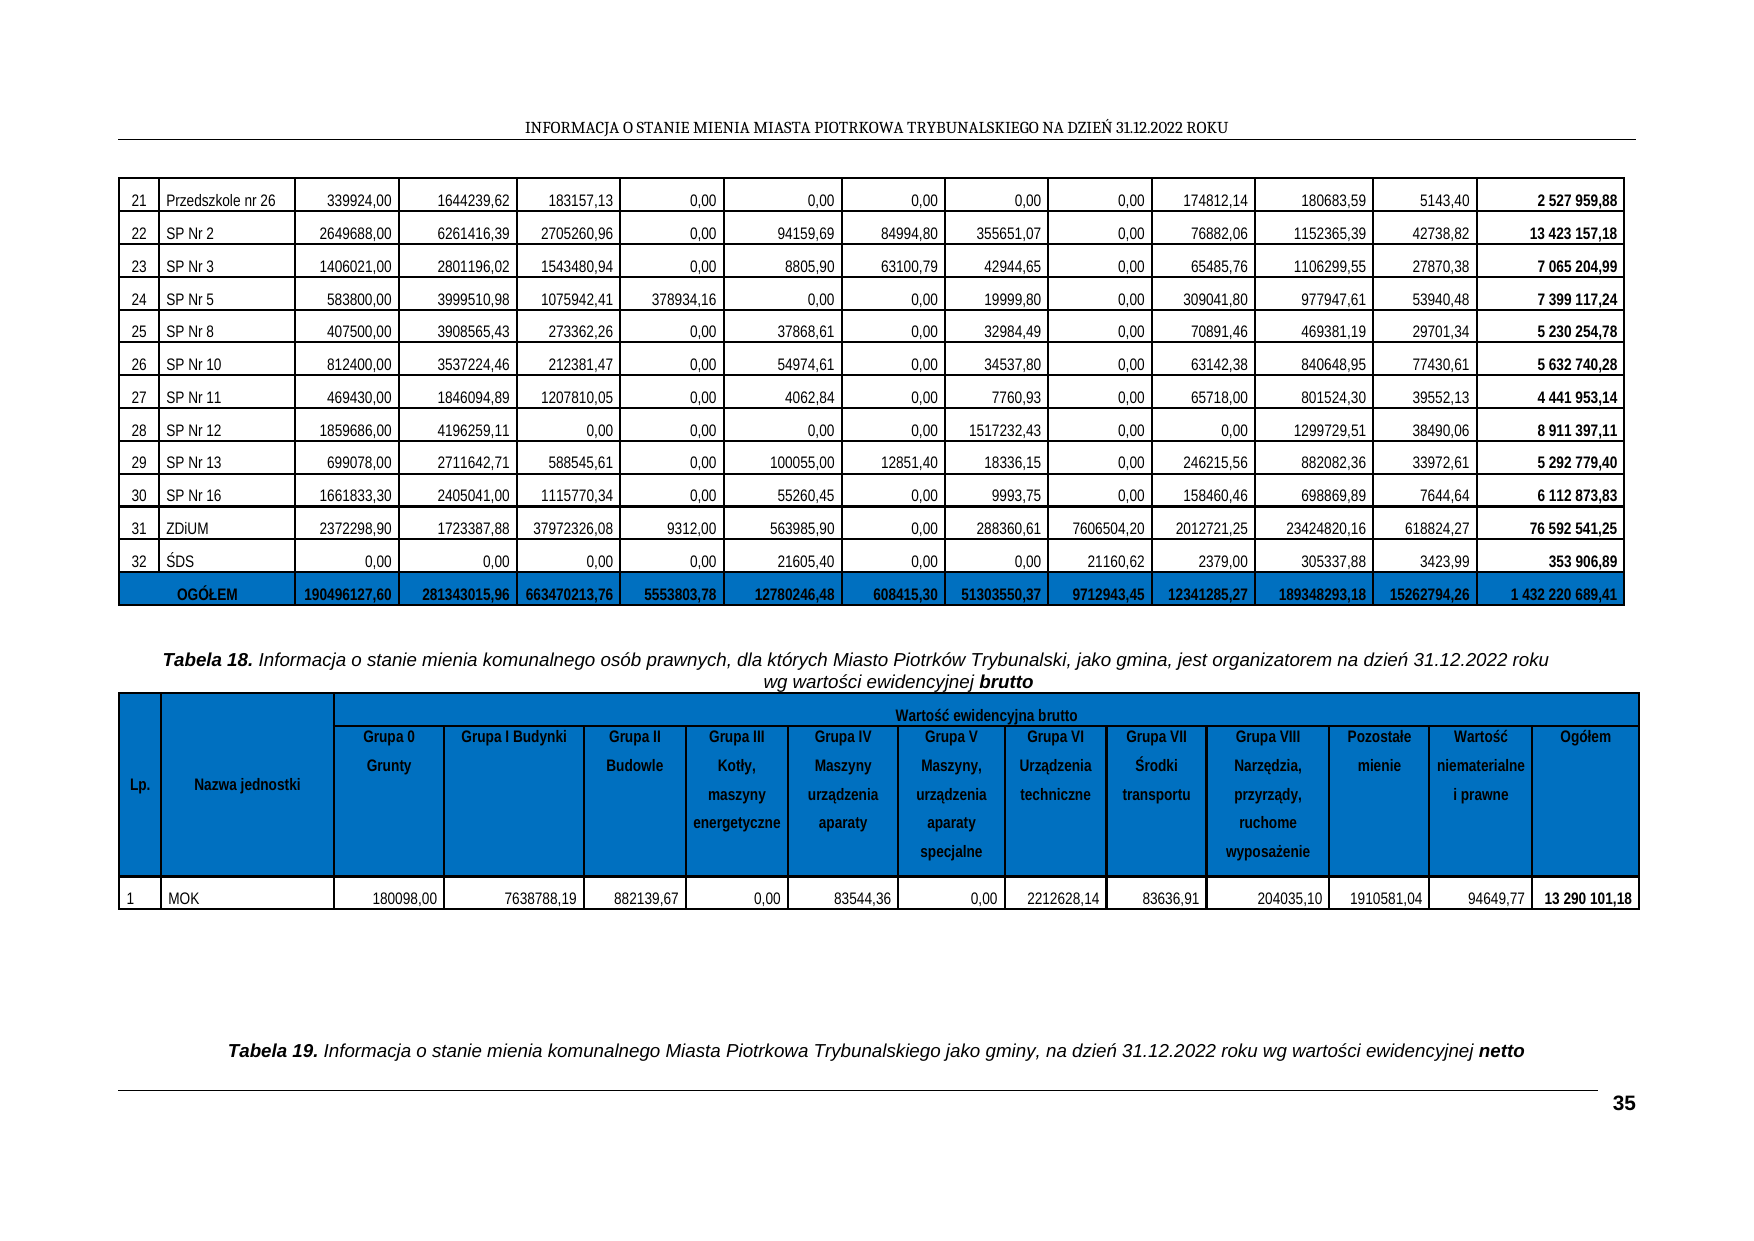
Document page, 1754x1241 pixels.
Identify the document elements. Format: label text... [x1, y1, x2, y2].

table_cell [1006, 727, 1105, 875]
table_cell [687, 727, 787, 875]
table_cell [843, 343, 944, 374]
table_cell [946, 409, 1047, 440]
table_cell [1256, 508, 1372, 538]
text Tabela 19. Informacja o stanie mienia komunalnego Miasta Piotrkowa Trybunalskiego jako gminy, na dzień 31.12.2022 roku wg wartości ewidencyjnej netto [118, 1040, 1636, 1061]
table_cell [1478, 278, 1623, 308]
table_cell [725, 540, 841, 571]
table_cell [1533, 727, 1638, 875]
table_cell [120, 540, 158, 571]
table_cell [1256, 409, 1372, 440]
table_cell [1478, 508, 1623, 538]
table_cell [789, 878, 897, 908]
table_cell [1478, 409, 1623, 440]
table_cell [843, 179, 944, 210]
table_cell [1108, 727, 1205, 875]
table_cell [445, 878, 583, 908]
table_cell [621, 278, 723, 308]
text wg wartości ewidencyjnej brutto [118, 671, 1636, 692]
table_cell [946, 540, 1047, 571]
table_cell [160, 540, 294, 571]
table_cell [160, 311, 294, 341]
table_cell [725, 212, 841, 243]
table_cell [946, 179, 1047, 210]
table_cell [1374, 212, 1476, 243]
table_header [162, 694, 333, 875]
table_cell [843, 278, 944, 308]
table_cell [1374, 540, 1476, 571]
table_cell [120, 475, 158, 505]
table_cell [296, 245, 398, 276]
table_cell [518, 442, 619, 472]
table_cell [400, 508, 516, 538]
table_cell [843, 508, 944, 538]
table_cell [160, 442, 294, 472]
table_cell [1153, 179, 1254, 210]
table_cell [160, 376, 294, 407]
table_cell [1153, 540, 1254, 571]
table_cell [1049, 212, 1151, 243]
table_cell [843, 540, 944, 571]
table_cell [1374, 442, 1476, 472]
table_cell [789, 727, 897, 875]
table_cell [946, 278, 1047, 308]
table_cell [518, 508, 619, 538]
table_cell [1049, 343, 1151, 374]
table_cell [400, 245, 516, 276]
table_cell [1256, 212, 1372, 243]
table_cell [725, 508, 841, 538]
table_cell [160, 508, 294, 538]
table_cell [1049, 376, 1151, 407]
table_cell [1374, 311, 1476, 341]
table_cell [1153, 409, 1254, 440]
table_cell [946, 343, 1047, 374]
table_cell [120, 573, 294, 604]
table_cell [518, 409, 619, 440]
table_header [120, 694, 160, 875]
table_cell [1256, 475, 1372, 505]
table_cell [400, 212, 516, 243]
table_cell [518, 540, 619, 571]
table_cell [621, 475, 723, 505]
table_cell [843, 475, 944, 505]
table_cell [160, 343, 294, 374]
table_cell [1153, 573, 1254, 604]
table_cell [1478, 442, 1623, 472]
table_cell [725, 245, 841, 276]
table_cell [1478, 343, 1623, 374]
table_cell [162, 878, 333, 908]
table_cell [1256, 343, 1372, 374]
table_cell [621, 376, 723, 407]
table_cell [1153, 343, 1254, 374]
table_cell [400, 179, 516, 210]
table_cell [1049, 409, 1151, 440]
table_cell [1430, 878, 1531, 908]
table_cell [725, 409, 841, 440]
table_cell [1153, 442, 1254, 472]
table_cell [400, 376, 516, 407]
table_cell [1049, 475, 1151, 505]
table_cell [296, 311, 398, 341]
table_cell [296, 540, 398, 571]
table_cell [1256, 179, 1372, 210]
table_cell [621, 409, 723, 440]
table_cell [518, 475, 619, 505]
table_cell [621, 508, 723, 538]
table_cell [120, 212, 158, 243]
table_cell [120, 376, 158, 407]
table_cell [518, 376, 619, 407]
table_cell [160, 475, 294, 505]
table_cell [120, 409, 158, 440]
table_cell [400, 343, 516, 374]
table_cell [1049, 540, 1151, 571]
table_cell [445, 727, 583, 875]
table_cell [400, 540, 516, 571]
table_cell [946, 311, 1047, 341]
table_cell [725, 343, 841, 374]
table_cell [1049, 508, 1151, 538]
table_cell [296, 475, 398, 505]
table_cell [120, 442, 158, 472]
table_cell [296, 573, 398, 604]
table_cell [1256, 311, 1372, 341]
text Tabela 18. Informacja o stanie mienia komunalnego osób prawnych, dla których Miasto Piotrków Trybunalski, jako gmina, jest organizatorem na dzień 31.12.2022 roku [118, 649, 1636, 671]
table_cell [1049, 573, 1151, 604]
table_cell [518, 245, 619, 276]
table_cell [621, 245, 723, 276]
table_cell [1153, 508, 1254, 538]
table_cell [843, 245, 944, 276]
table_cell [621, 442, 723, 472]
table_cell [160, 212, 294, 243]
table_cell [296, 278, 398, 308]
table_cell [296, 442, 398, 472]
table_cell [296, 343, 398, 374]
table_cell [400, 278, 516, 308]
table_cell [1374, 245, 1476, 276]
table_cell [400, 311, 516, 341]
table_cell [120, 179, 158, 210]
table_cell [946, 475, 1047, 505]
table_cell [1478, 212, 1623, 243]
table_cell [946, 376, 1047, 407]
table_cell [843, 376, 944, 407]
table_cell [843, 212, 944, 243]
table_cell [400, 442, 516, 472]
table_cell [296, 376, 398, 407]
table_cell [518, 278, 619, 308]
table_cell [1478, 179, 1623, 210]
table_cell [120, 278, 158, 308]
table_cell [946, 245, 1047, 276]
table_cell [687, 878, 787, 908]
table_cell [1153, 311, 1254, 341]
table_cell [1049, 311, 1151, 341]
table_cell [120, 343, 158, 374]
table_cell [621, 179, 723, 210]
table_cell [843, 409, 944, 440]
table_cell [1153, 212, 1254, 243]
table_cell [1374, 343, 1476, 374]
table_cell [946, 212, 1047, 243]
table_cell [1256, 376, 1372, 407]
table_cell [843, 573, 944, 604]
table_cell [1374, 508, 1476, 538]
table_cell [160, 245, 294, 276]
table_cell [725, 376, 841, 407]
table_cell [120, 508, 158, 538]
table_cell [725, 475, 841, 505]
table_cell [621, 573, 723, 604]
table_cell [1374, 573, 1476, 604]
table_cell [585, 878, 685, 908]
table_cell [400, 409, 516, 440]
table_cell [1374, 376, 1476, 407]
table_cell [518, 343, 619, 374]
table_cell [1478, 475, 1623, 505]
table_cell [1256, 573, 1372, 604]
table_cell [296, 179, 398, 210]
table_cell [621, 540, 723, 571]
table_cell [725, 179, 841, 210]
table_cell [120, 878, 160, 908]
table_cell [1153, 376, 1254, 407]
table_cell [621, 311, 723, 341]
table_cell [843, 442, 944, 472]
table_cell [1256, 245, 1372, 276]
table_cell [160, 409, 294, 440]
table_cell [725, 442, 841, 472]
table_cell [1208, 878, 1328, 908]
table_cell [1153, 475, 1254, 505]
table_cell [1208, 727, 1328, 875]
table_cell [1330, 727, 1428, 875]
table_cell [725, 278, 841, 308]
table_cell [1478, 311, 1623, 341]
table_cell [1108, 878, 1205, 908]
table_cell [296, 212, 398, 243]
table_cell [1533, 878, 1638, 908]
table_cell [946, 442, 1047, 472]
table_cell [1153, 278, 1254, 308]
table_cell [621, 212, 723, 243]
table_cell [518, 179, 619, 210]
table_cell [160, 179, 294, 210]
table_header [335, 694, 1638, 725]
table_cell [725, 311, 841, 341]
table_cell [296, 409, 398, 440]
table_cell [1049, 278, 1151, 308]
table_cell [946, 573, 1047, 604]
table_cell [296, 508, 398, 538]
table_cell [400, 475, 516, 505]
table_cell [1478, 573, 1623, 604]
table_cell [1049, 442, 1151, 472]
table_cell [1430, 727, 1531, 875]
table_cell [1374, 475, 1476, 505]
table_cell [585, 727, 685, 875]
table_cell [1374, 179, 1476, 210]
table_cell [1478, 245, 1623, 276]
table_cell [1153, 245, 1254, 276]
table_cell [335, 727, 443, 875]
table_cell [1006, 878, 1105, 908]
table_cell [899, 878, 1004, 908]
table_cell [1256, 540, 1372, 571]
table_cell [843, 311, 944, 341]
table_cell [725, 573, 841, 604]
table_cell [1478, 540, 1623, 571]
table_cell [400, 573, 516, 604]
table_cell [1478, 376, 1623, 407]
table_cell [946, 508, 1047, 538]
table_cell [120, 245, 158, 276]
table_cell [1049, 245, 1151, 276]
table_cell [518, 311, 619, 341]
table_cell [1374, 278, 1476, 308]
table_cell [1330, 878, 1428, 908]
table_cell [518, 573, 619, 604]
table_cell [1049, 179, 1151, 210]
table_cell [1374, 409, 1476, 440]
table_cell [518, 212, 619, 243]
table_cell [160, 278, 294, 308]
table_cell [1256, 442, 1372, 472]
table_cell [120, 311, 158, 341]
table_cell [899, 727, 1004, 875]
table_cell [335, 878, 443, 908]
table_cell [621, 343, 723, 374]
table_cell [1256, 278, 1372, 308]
